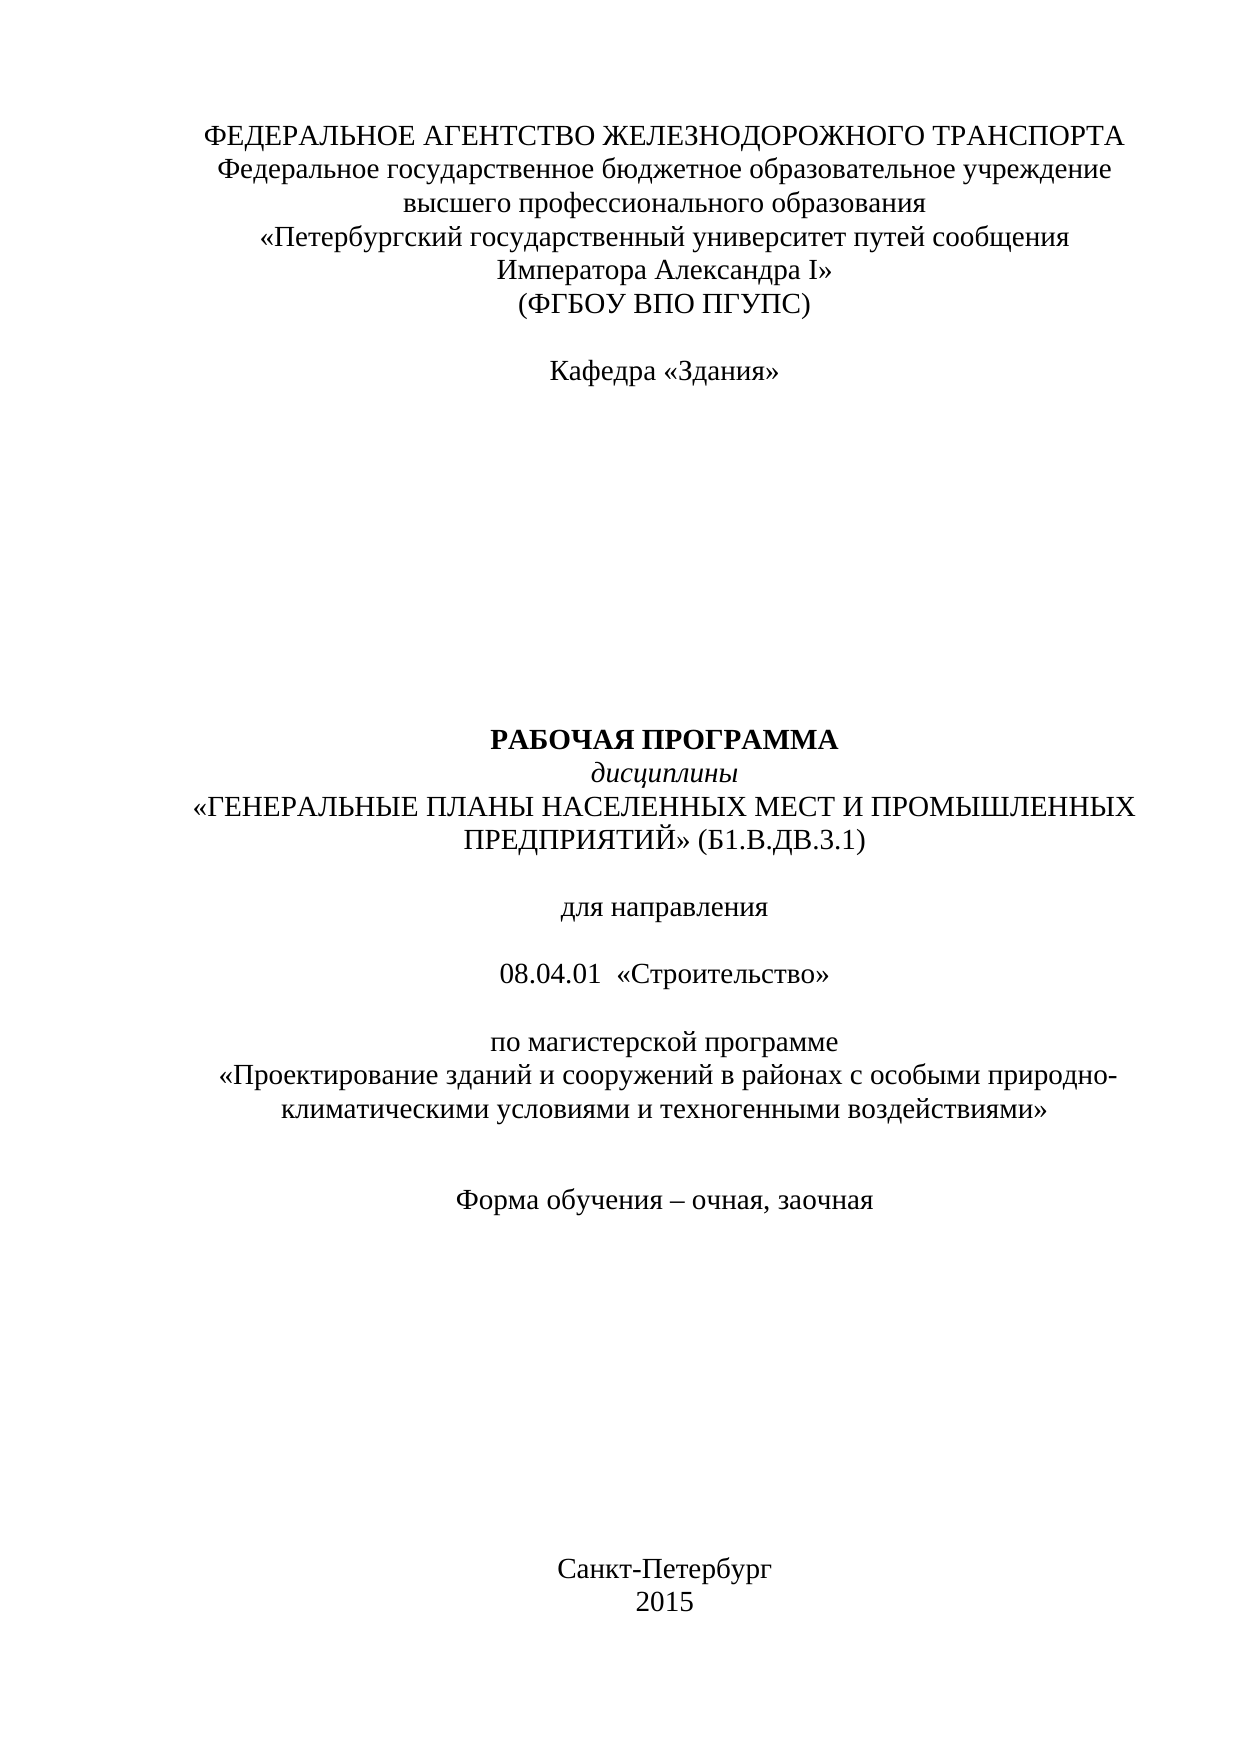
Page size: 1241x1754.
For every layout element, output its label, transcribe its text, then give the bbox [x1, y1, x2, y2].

text (ФГБОУ ВПО ПГУПС) [177, 286, 1152, 319]
text Императора Александра I» [177, 252, 1152, 286]
text Санкт-Петербург [177, 1551, 1152, 1584]
text Федеральное государственное бюджетное образовательное учреждение [177, 152, 1152, 185]
text «ГЕНЕРАЛЬНЫЕ ПЛАНЫ НАСЕЛЕННЫХ МЕСТ И ПРОМЫШЛЕННЫХ ПРЕДПРИЯТИЙ» (Б1.В.ДВ.3.1) [177, 789, 1152, 856]
text 2015 [177, 1584, 1152, 1618]
text высшего профессионального образования [177, 185, 1152, 219]
text РАБОЧАЯ ПРОГРАММА [177, 722, 1152, 755]
text дисциплины [177, 755, 1152, 789]
text 08.04.01 «Строительство» [177, 957, 1152, 990]
text Форма обучения – очная, заочная [177, 1182, 1152, 1216]
text Кафедра «Здания» [177, 353, 1152, 386]
text «Проектирование зданий и сооружений в районах с особыми природно-климатическими условиями и техногенными воздействиями» [177, 1057, 1152, 1124]
text для направления [177, 889, 1152, 923]
text «Петербургский государственный университет путей сообщения [177, 219, 1152, 252]
text ФЕДЕРАЛЬНОЕ АГЕНТСТВО ЖЕЛЕЗНОДОРОЖНОГО ТРАНСПОРТА [177, 118, 1152, 152]
text по магистерской программе [177, 1024, 1152, 1057]
